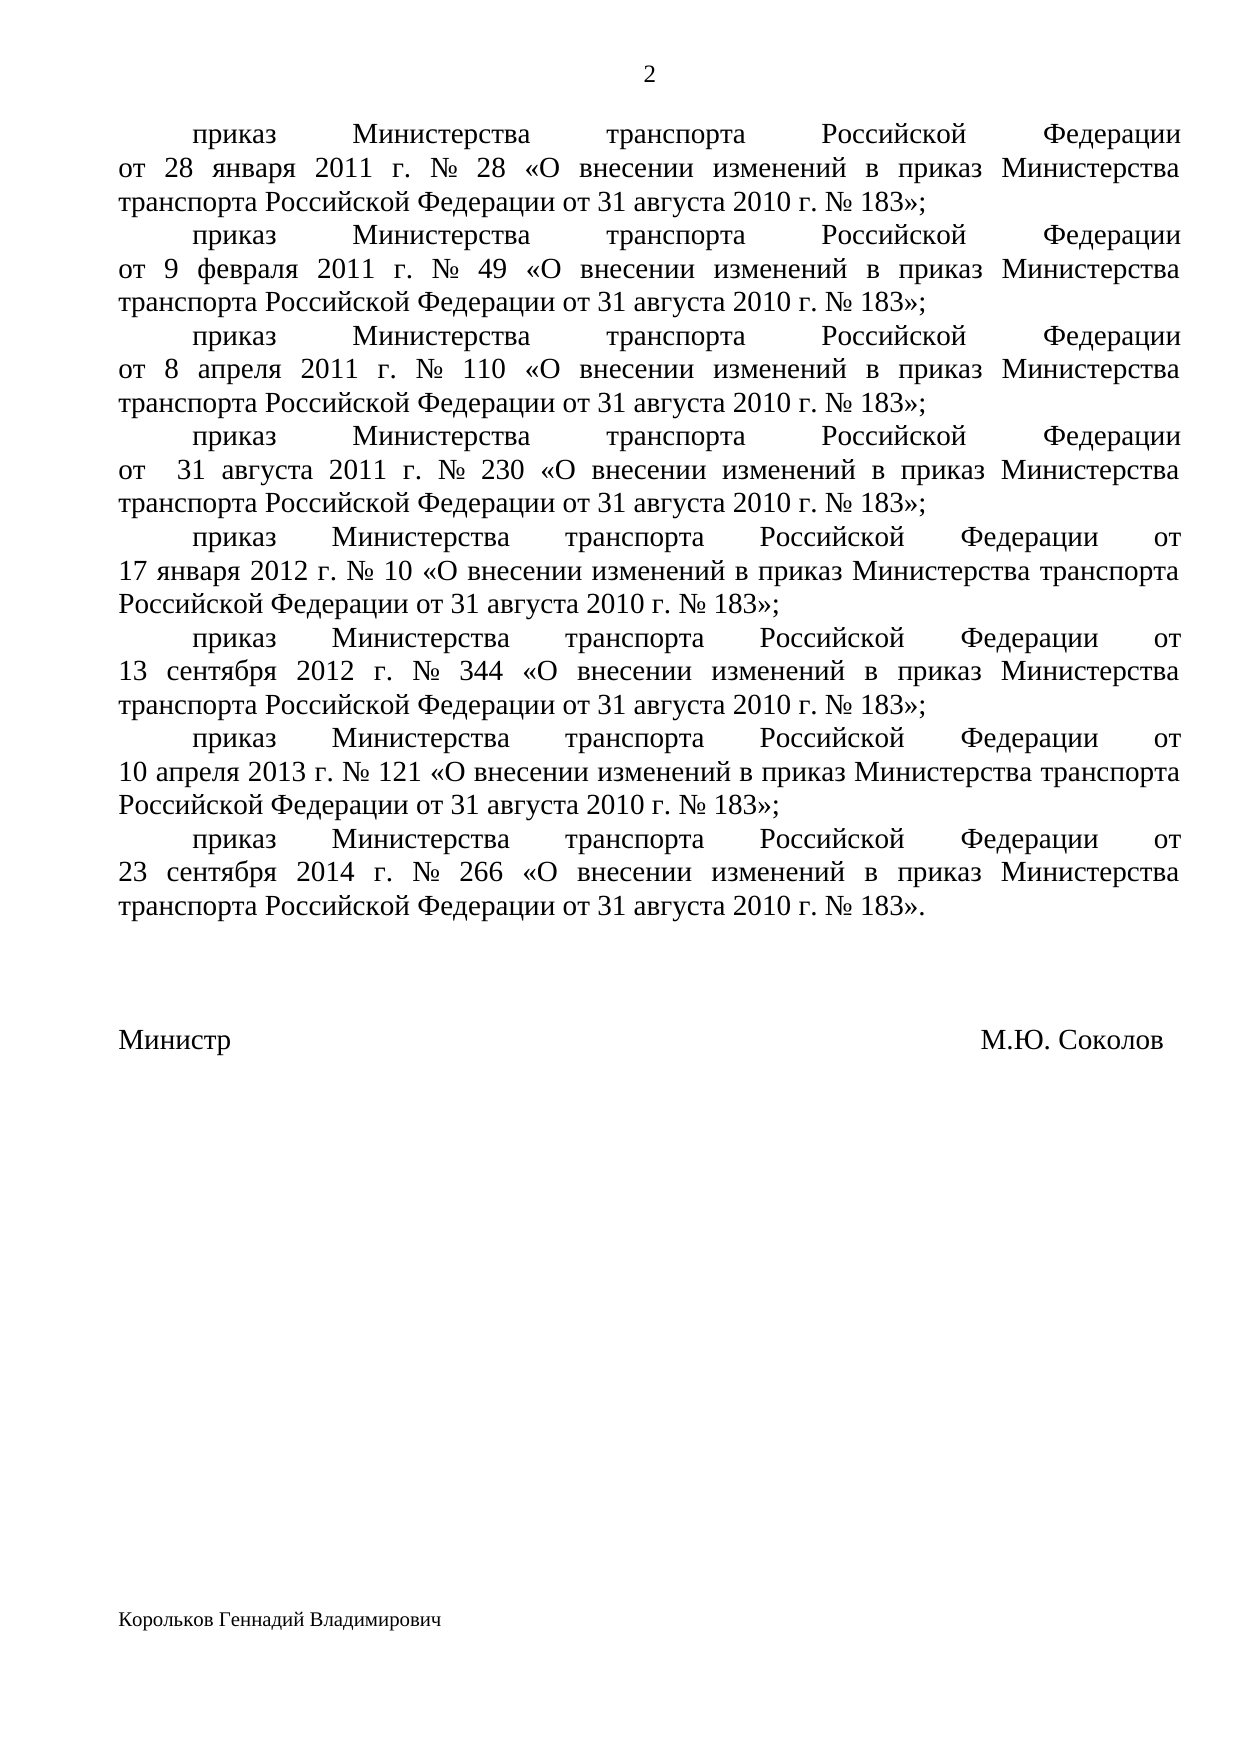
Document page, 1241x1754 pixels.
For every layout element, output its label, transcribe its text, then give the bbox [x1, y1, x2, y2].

text приказ Министерства транспорта Российской Федерации от 8 апреля 2011 г. № 110 «О внесении изменений в приказ Министерства транспорта Российской Федерации от 31 августа 2010 г. № 183»; [118, 318, 1181, 418]
text Корольков Геннадий Владимирович [118, 1607, 1181, 1631]
text приказ Министерства транспорта Российской Федерации от 9 февраля 2011 г. № 49 «О внесении изменений в приказ Министерства транспорта Российской Федерации от 31 августа 2010 г. № 183»; [118, 217, 1181, 318]
text приказ Министерства транспорта Российской Федерации от 31 августа 2011 г. № 230 «О внесении изменений в приказ Министерства транспорта Российской Федерации от 31 августа 2010 г. № 183»; [118, 418, 1181, 519]
text Министр М.Ю. Соколов [118, 1022, 1181, 1056]
text приказ Министерства транспорта Российской Федерации от 13 сентября 2012 г. № 344 «О внесении изменений в приказ Министерства транспорта Российской Федерации от 31 августа 2010 г. № 183»; [118, 620, 1181, 720]
text приказ Министерства транспорта Российской Федерации от 28 января 2011 г. № 28 «О внесении изменений в приказ Министерства транспорта Российской Федерации от 31 августа 2010 г. № 183»; [118, 117, 1181, 217]
text приказ Министерства транспорта Российской Федерации от 23 сентября 2014 г. № 266 «О внесении изменений в приказ Министерства транспорта Российской Федерации от 31 августа 2010 г. № 183». [118, 821, 1181, 922]
text приказ Министерства транспорта Российской Федерации от 17 января 2012 г. № 10 «О внесении изменений в приказ Министерства транспорта Российской Федерации от 31 августа 2010 г. № 183»; [118, 519, 1181, 620]
text приказ Министерства транспорта Российской Федерации от 10 апреля 2013 г. № 121 «О внесении изменений в приказ Министерства транспорта Российской Федерации от 31 августа 2010 г. № 183»; [118, 720, 1181, 821]
